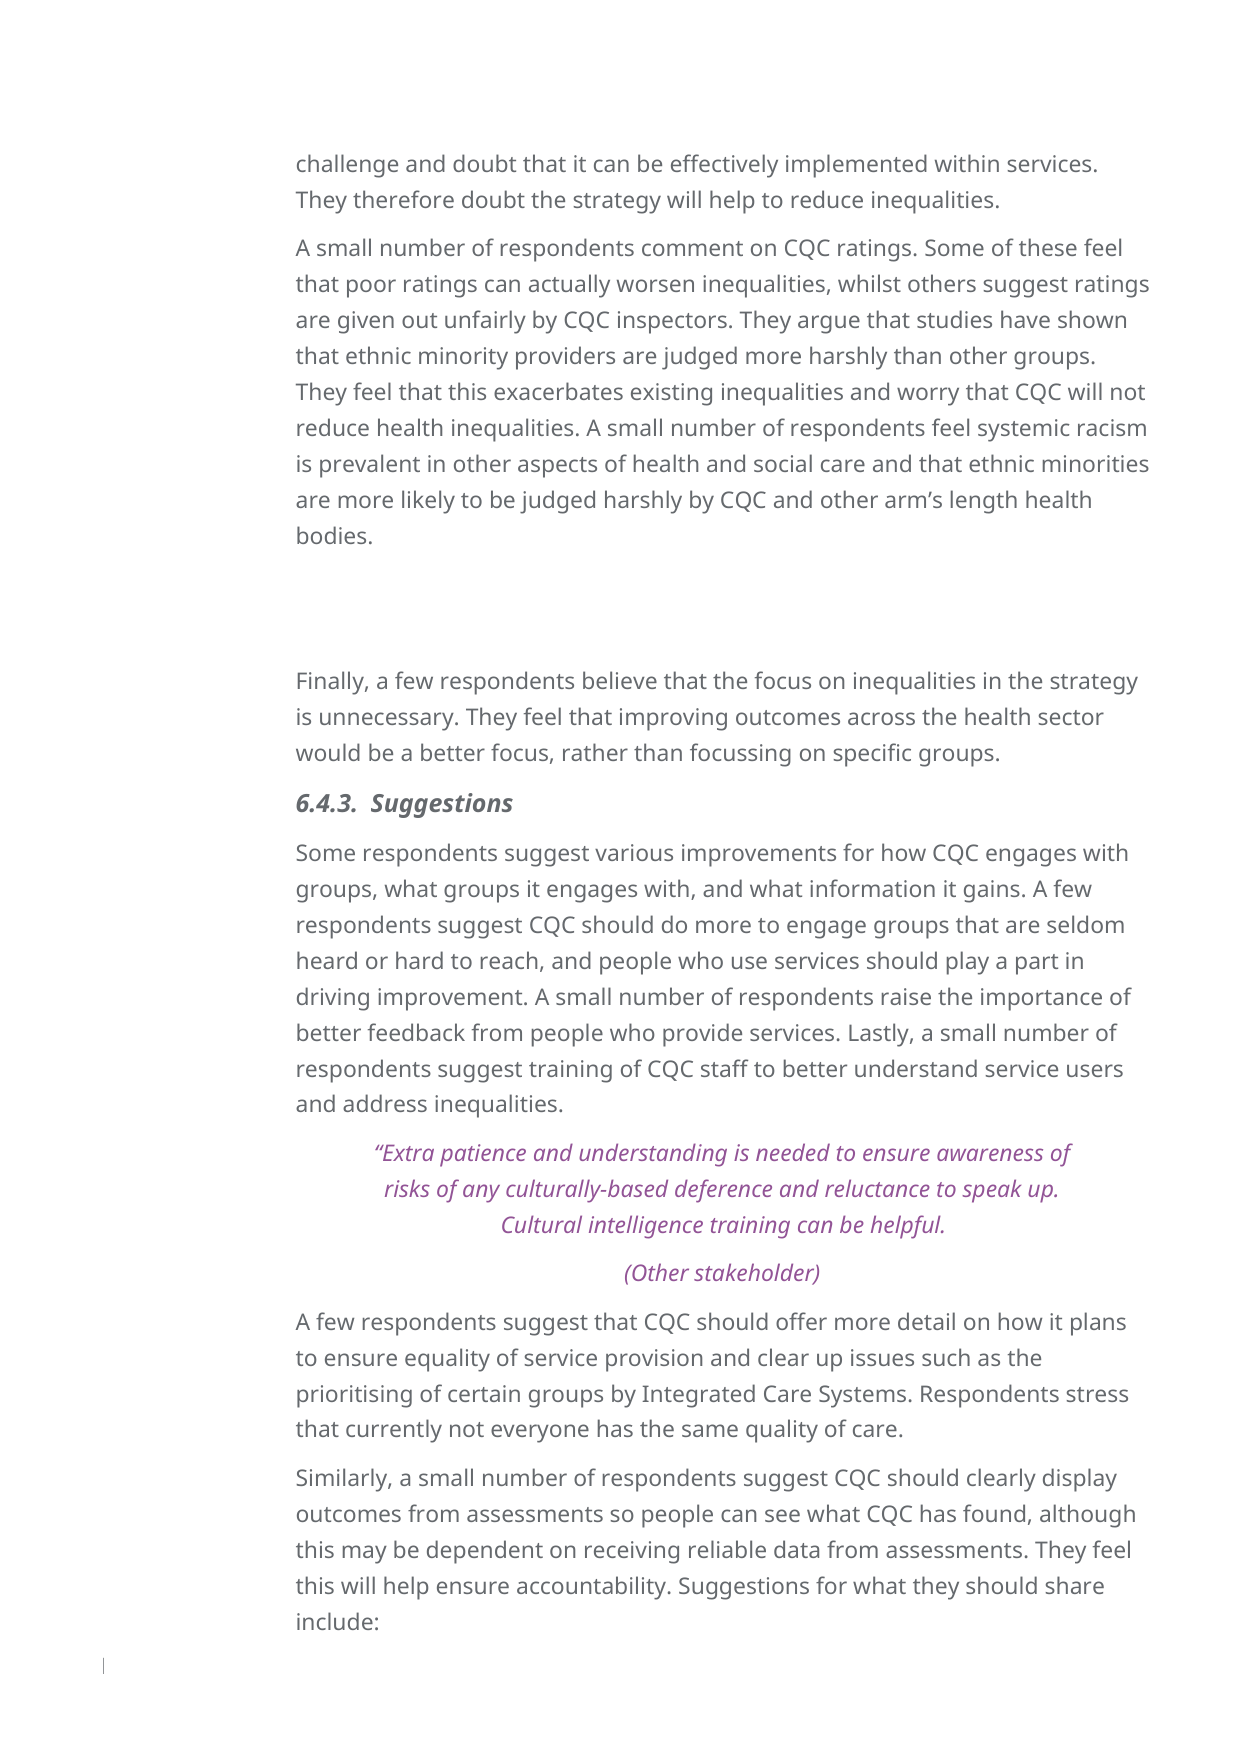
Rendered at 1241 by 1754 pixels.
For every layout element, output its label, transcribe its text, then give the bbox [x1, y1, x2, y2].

text A few respondents suggest that CQC should offer more detail on how it plans to ensure equality of service provision and clear up issues such as the prioritising of certain groups by Integrated Care Systems. Respondents stress that currently not everyone has the same quality of care. [295, 1306, 1152, 1445]
text “Extra patience and understanding is needed to ensure awareness of risks of any culturally-based deference and reluctance to speak up. Cultural intelligence training can be helpful. [354, 1137, 1092, 1240]
text (Other stakeholder) [354, 1257, 1092, 1288]
text A small number of respondents comment on CQC ratings. Some of these feel that poor ratings can actually worsen inequalities, whilst others suggest ratings are given out unfairly by CQC inspectors. They argue that studies have shown that ethnic minority providers are judged more harshly than other groups. They feel that this exacerbates existing inequalities and worry that CQC will not reduce health inequalities. A small number of respondents feel systemic racism is prevalent in other aspects of health and social care and that ethnic minorities are more likely to be judged harshly by CQC and other arm’s length health bodies. [295, 232, 1152, 551]
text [295, 148, 1152, 215]
subtitle Suggestions [295, 785, 1152, 819]
text Similarly, a small number of respondents suggest CQC should clearly display outcomes from assessments so people can see what CQC has found, although this may be dependent on receiving reliable data from assessments. They feel this will help ensure accountability. Suggestions for what they should share include: [295, 1462, 1152, 1637]
text Some respondents suggest various improvements for how CQC engages with groups, what groups it engages with, and what information it gains. A few respondents suggest CQC should do more to engage groups that are seldom heard or hard to reach, and people who use services should play a part in driving improvement. A small number of respondents raise the importance of better feedback from people who provide services. Lastly, a small number of respondents suggest training of CQC staff to better understand service users and address inequalities. [295, 837, 1152, 1120]
text Finally, a few respondents believe that the focus on inequalities in the strategy is unnecessary. They feel that improving outcomes across the health sector would be a better focus, rather than focussing on specific groups. [295, 665, 1152, 768]
